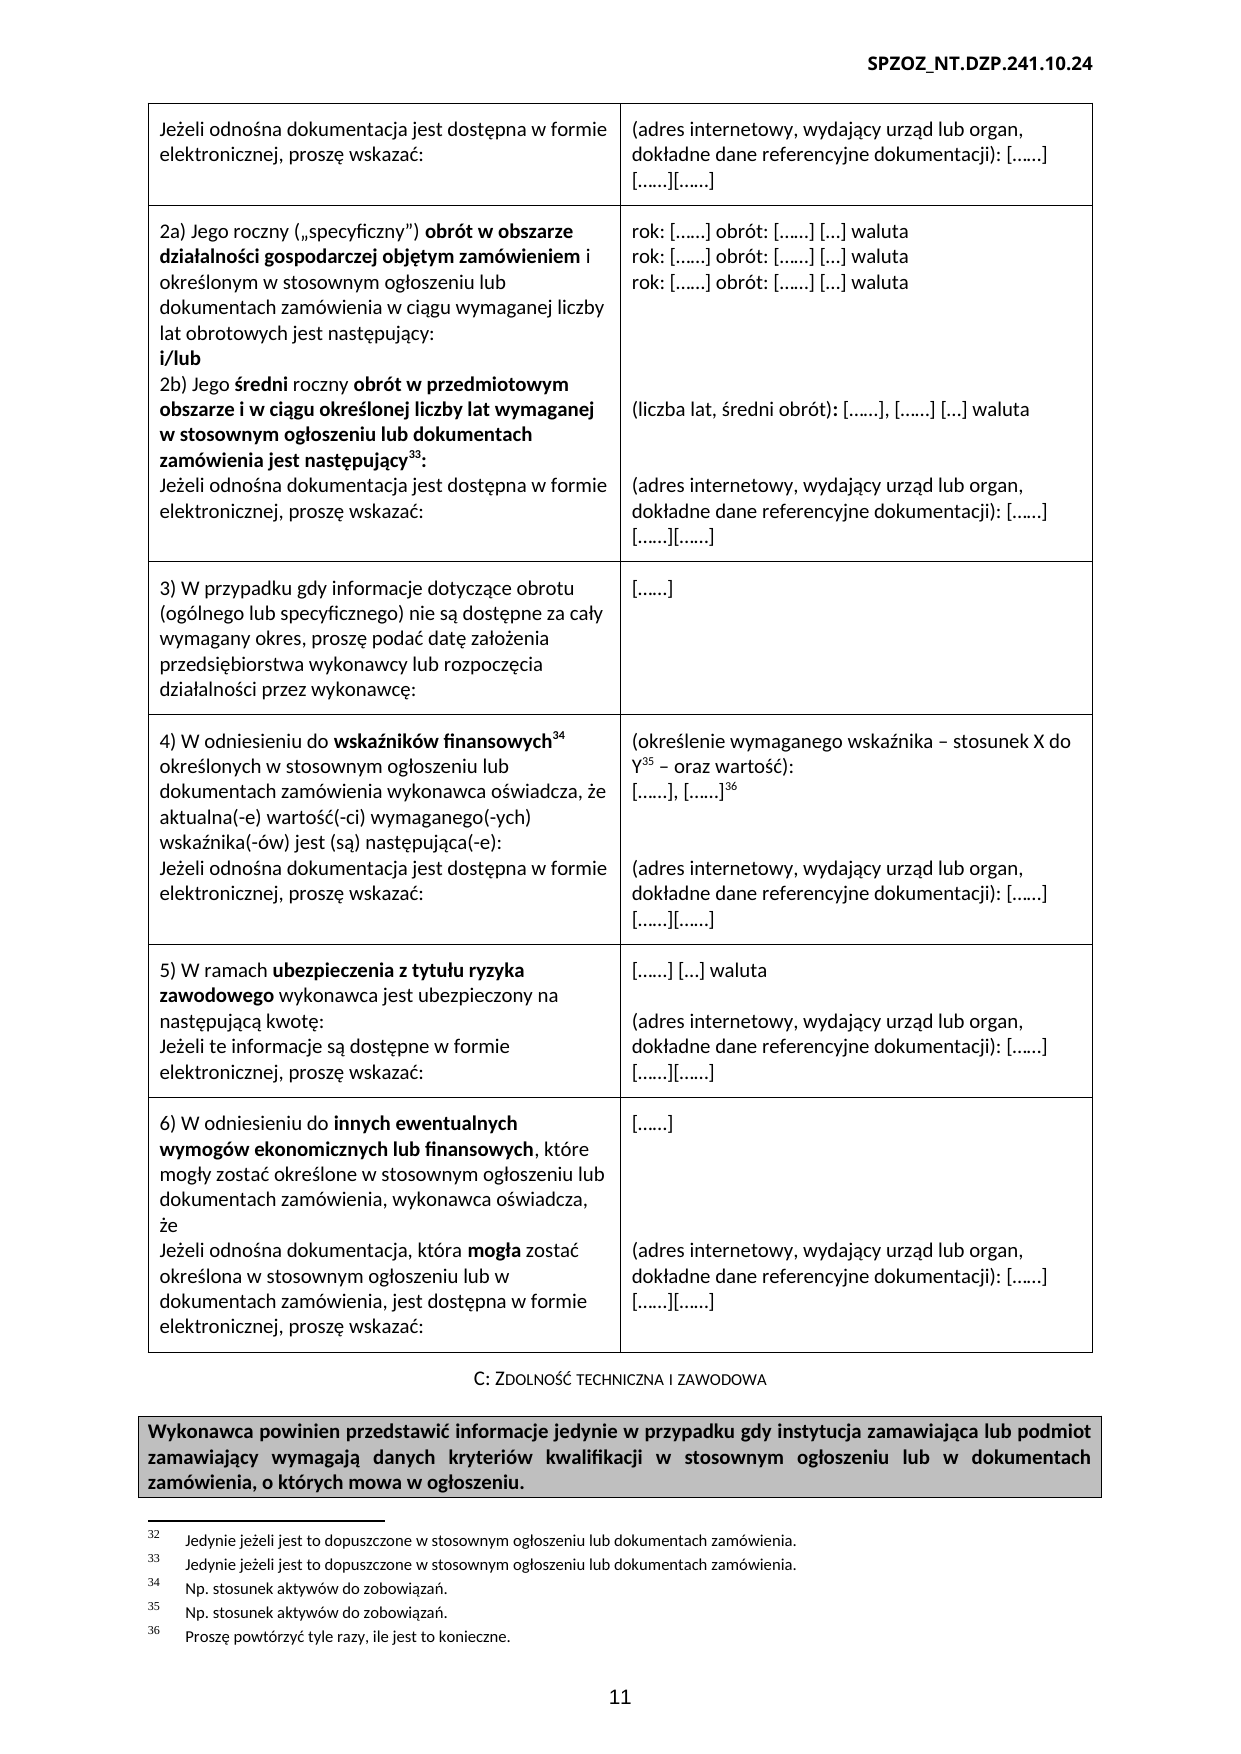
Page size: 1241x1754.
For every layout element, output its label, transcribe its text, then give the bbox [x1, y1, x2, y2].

table_cell (określenie wymaganego wskaźnika – stosunek X do Y – oraz wartość): [……], [……] (adres internetowy, wydający urząd lub organ, dokładne dane referencyjne dokumentacji): [……][……][……] [621, 715, 1092, 944]
table_cell 4) W odniesieniu do wskaźników finansowych określonych w stosownym ogłoszeniu lub dokumentach zamówienia wykonawca oświadcza, że aktualna(-e) wartość(-ci) wymaganego(-ych) wskaźnika(-ów) jest (są) następująca(-e): Jeżeli odnośna dokumentacja jest dostępna w formie elektronicznej, proszę wskazać: [149, 715, 620, 944]
table_cell 6) W odniesieniu do innych ewentualnych wymogów ekonomicznych lub finansowych, które mogły zostać określone w stosownym ogłoszeniu lub dokumentach zamówienia, wykonawca oświadcza, że Jeżeli odnośna dokumentacja, która mogła zostać określona w stosownym ogłoszeniu lub w dokumentach zamówienia, jest dostępna w formie elektronicznej, proszę wskazać: [149, 1098, 620, 1352]
table_cell [……] (adres internetowy, wydający urząd lub organ, dokładne dane referencyjne dokumentacji): [……][……][……] [621, 1098, 1092, 1352]
title C: Zdolność techniczna i zawodowa [148, 1365, 1093, 1391]
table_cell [149, 104, 620, 205]
table_cell 3) W przypadku gdy informacje dotyczące obrotu (ogólnego lub specyficznego) nie są dostępne za cały wymagany okres, proszę podać datę założenia przedsiębiorstwa wykonawcy lub rozpoczęcia działalności przez wykonawcę: [149, 562, 620, 714]
table_cell 2a) Jego roczny („specyficzny”) obrót w obszarze działalności gospodarczej objętym zamówieniem i określonym w stosownym ogłoszeniu lub dokumentach zamówienia w ciągu wymaganej liczby lat obrotowych jest następujący: i/lub 2b) Jego średni roczny obrót w przedmiotowym obszarze i w ciągu określonej liczby lat wymaganej w stosownym ogłoszeniu lub dokumentach zamówienia jest następujący: Jeżeli odnośna dokumentacja jest dostępna w formie elektronicznej, proszę wskazać: [149, 206, 620, 561]
table_cell 5) W ramach ubezpieczenia z tytułu ryzyka zawodowego wykonawca jest ubezpieczony na następującą kwotę: Jeżeli te informacje są dostępne w formie elektronicznej, proszę wskazać: [149, 945, 620, 1097]
text Wykonawca powinien przedstawić informacje jedynie w przypadku gdy instytucja zamawiająca lub podmiot zamawiający wymagają danych kryteriów kwalifikacji w stosownym ogłoszeniu lub w dokumentach zamówienia, o których mowa w ogłoszeniu. [139, 1417, 1101, 1497]
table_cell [621, 104, 1092, 205]
table_cell [……] [621, 562, 1092, 714]
table_cell [……] […] waluta (adres internetowy, wydający urząd lub organ, dokładne dane referencyjne dokumentacji): [……][……][……] [621, 945, 1092, 1097]
